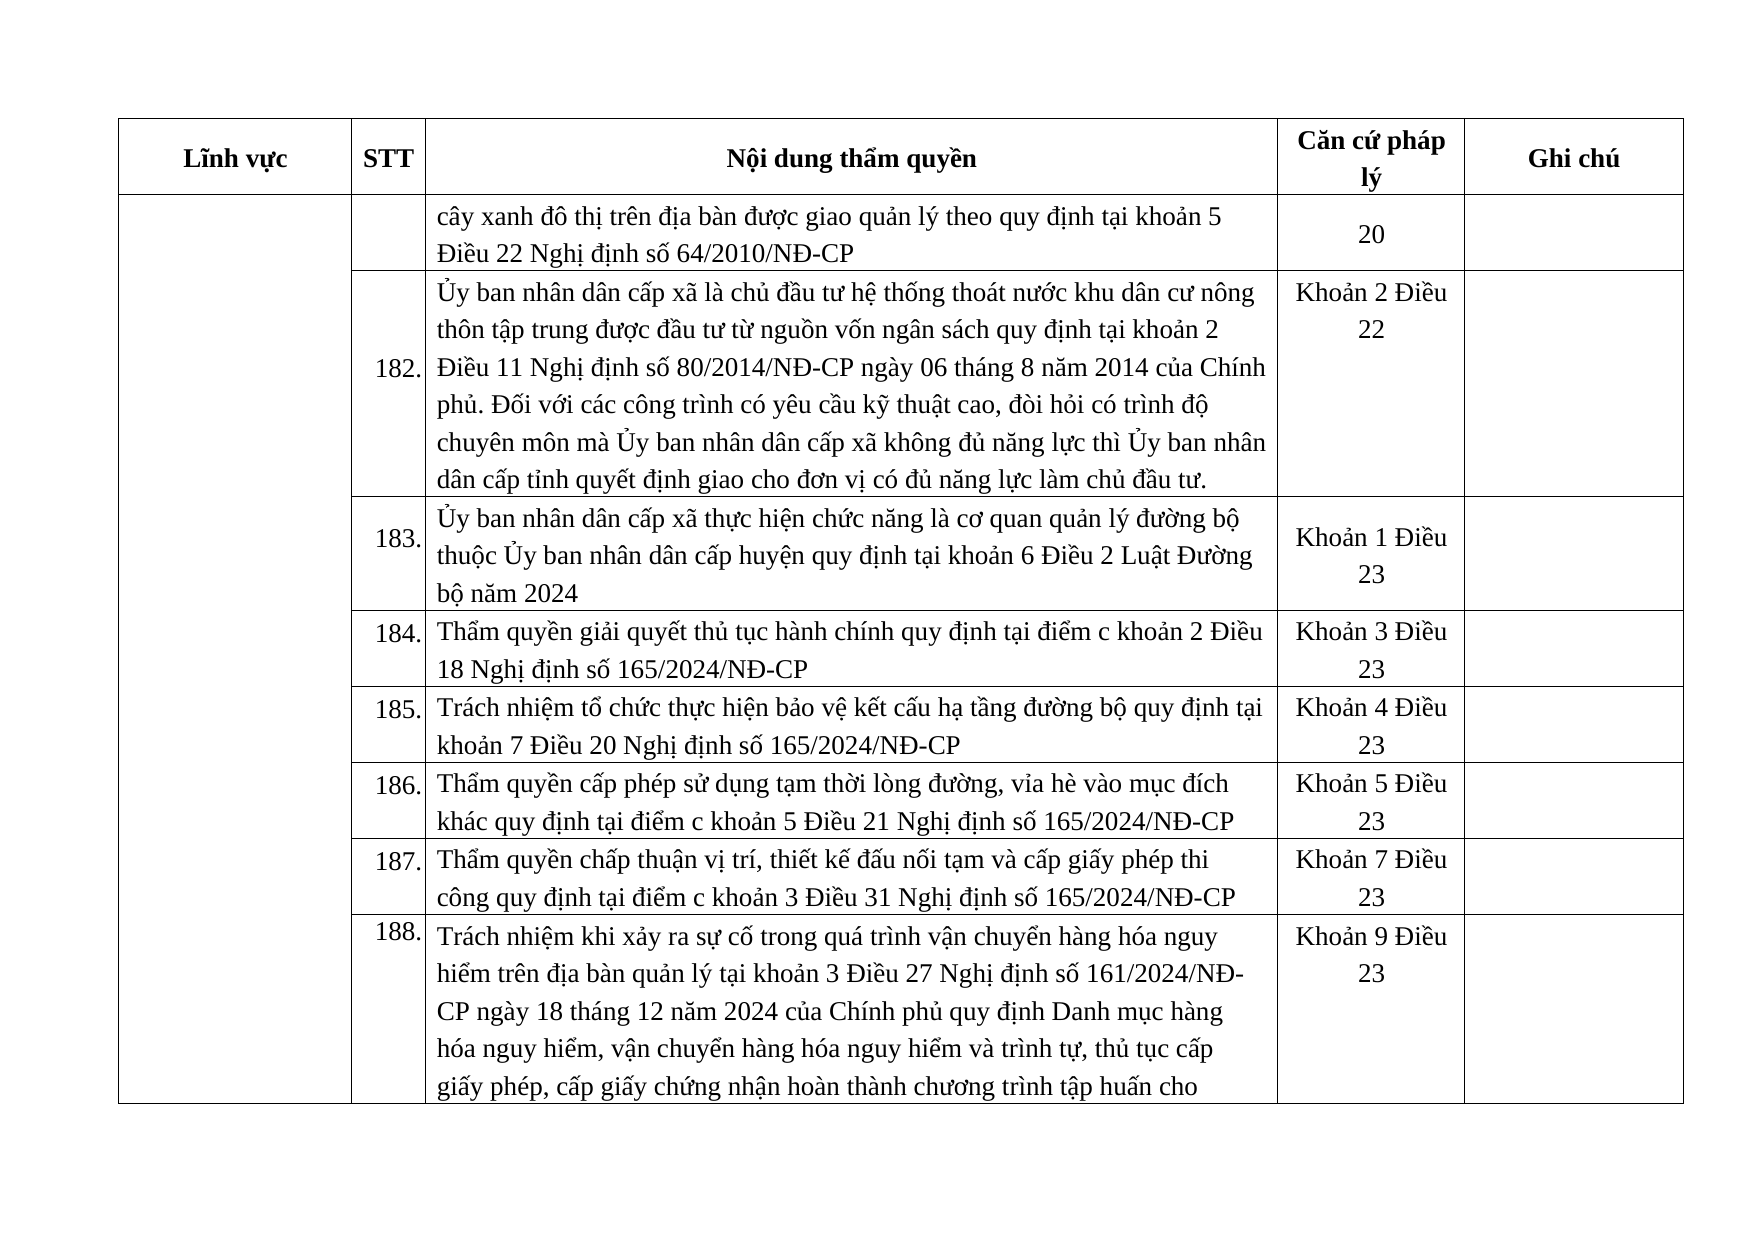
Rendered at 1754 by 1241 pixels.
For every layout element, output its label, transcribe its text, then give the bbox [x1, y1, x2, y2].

table_cell Khoản 4 Điều 20 [1278, 195, 1464, 270]
table_cell [352, 195, 425, 270]
table_cell [352, 839, 425, 914]
table_cell [1465, 915, 1683, 1102]
table_cell Khoản 7 Điều 23 [1278, 839, 1464, 914]
table_header Lĩnh vực [119, 119, 351, 194]
table_cell Khoản 4 Điều 23 [1278, 687, 1464, 762]
table_cell [1465, 687, 1683, 762]
table_cell [1465, 611, 1683, 686]
table_header STT [352, 119, 425, 194]
table_cell Khoản 2 Điều 22 [1278, 271, 1464, 496]
table_cell Trách nhiệm tổ chức thực hiện bảo vệ kết cấu hạ tầng đường bộ quy định tại khoản 7 Điều 20 Nghị định số 165/2024/NĐ-CP [426, 687, 1277, 762]
table_cell [352, 271, 425, 496]
table_cell Thẩm quyền cấp phép sử dụng tạm thời lòng đường, vỉa hè vào mục đích khác quy định tại điểm c khoản 5 Điều 21 Nghị định số 165/2024/NĐ-CP [426, 763, 1277, 838]
table_cell Khoản 3 Điều 23 [1278, 611, 1464, 686]
table_cell Thẩm quyền chấp thuận vị trí, thiết kế đấu nối tạm và cấp giấy phép thi công quy định tại điểm c khoản 3 Điều 31 Nghị định số 165/2024/NĐ-CP [426, 839, 1277, 914]
table_cell Khoản 9 Điều 23 [1278, 915, 1464, 1102]
table_cell [352, 611, 425, 686]
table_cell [426, 195, 1277, 270]
table_cell Ủy ban nhân dân cấp xã là chủ đầu tư hệ thống thoát nước khu dân cư nông thôn tập trung được đầu tư từ nguồn vốn ngân sách quy định tại khoản 2 Điều 11 Nghị định số 80/2014/NĐ-CP ngày 06 tháng 8 năm 2014 của Chính phủ. Đối với các công trình có yêu cầu kỹ thuật cao, đòi hỏi có trình độ chuyên môn mà Ủy ban nhân dân cấp xã không đủ năng lực thì Ủy ban nhân dân cấp tỉnh quyết định giao cho đơn vị có đủ năng lực làm chủ đầu tư. [426, 271, 1277, 496]
table_header Nội dung thẩm quyền [426, 119, 1277, 194]
table_cell [1465, 763, 1683, 838]
table_cell [352, 915, 425, 1102]
table_cell [1465, 195, 1683, 270]
table_cell Thẩm quyền giải quyết thủ tục hành chính quy định tại điểm c khoản 2 Điều 18 Nghị định số 165/2024/NĐ-CP [426, 611, 1277, 686]
table_cell [352, 763, 425, 838]
table_cell [352, 497, 425, 610]
table_cell [1465, 497, 1683, 610]
table_cell [1465, 271, 1683, 496]
table_header Căn cứ pháp lý [1278, 119, 1464, 194]
table_cell Ủy ban nhân dân cấp xã thực hiện chức năng là cơ quan quản lý đường bộ thuộc Ủy ban nhân dân cấp huyện quy định tại khoản 6 Điều 2 Luật Đường bộ năm 2024 [426, 497, 1277, 610]
table_cell Khoản 5 Điều 23 [1278, 763, 1464, 838]
table_cell [1465, 839, 1683, 914]
table_cell Khoản 1 Điều 23 [1278, 497, 1464, 610]
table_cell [426, 915, 1277, 1102]
table_cell [352, 687, 425, 762]
table_header Ghi chú [1465, 119, 1683, 194]
